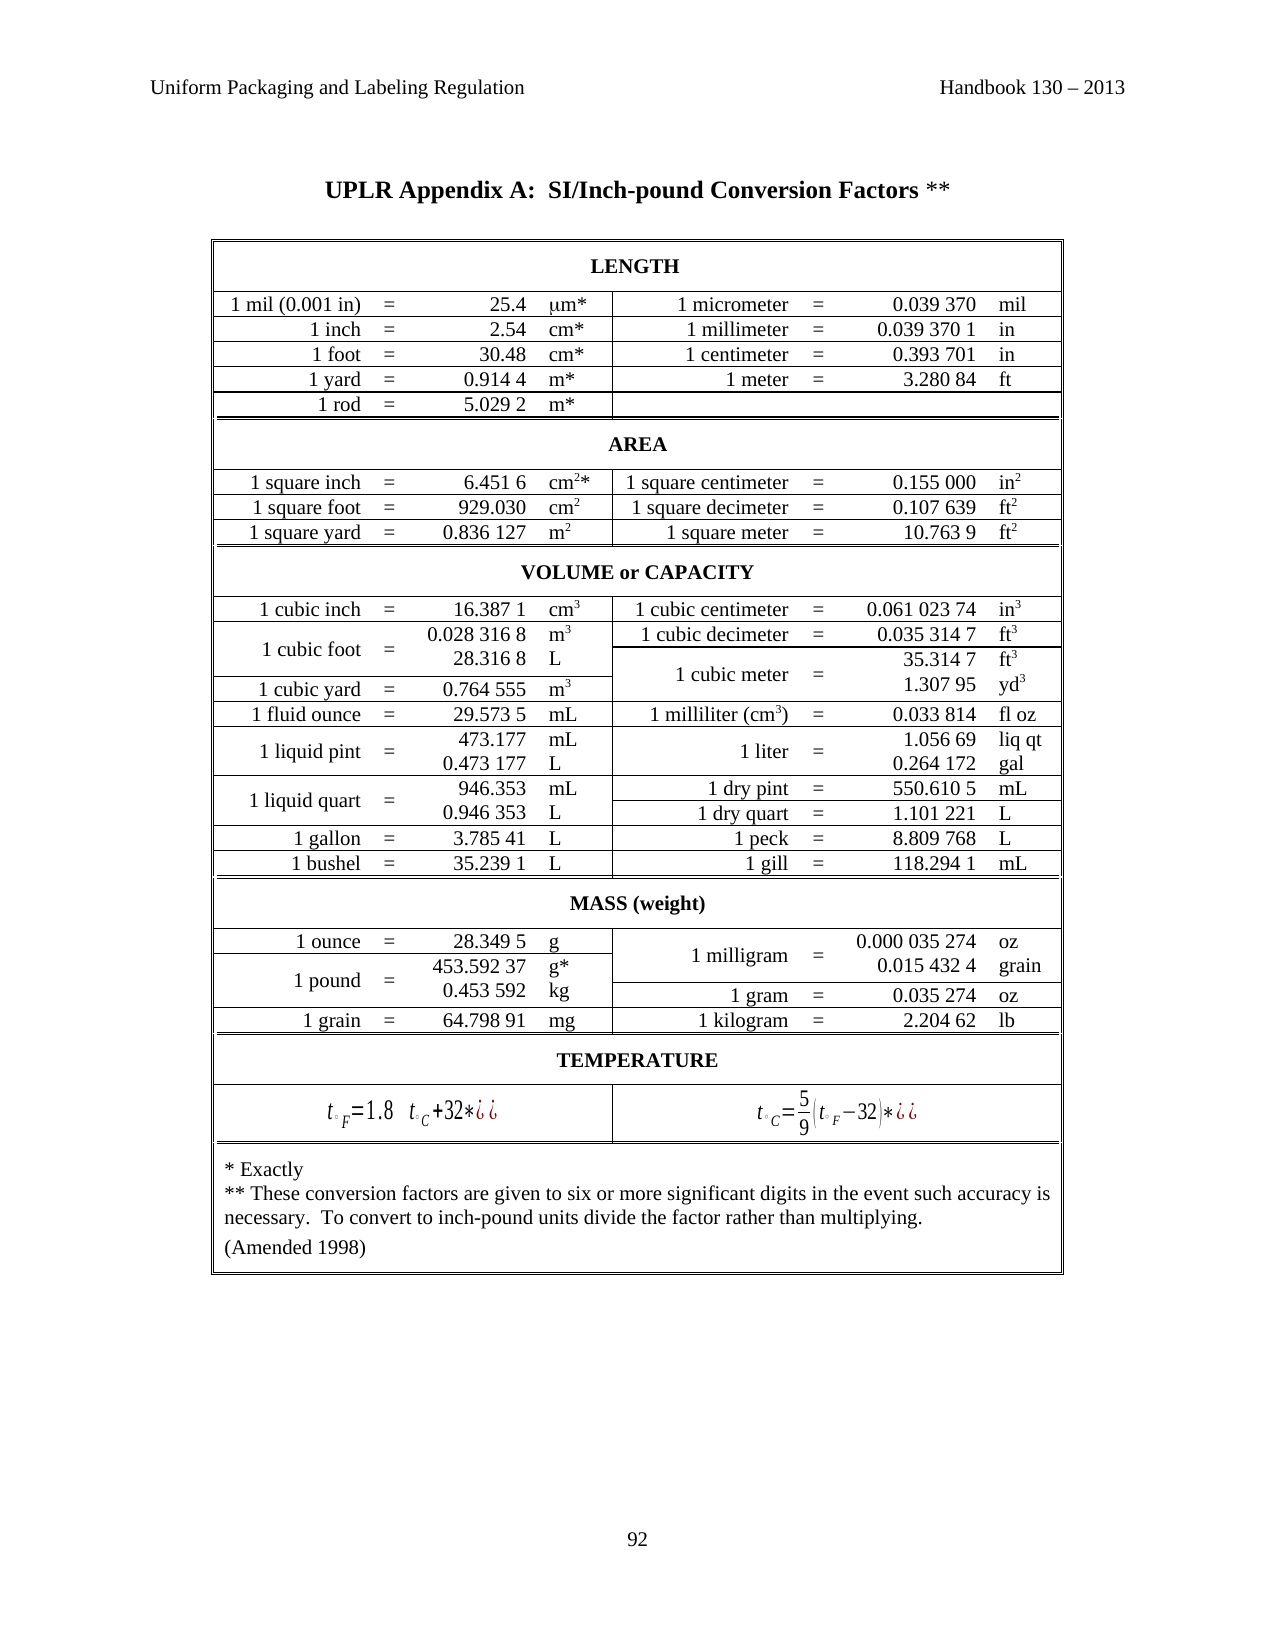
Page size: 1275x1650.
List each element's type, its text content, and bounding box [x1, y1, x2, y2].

table_cell m* [537, 292, 612, 316]
table_cell 8.809 768 [837, 826, 987, 850]
table_cell 1 cubic foot [214, 622, 372, 676]
table_cell 1 foot [214, 342, 372, 366]
table_cell 5.029 2 [406, 393, 537, 416]
table_cell = [800, 801, 837, 825]
table_cell oz grain [987, 929, 1061, 982]
table_cell 1.101 221 [837, 801, 987, 825]
table_cell 1 fluid ounce [214, 702, 372, 726]
table_cell = [800, 727, 837, 775]
table_cell = [372, 954, 406, 1007]
table_cell 10.763 9 [837, 520, 987, 544]
table_cell 1 inch [214, 317, 372, 341]
table_cell 1 liter [613, 727, 799, 775]
table_cell mL [987, 776, 1061, 800]
table_cell = [800, 851, 837, 875]
table_cell 1 square foot [214, 495, 372, 519]
table_cell 1 milliliter (cm3) [613, 702, 799, 726]
table_cell = [800, 597, 837, 621]
table_cell = [800, 470, 837, 494]
table_cell = [372, 520, 406, 544]
table_cell m* [537, 393, 612, 416]
table_cell = [372, 470, 406, 494]
table_cell VOLUME or CAPACITY [213, 544, 1062, 596]
table_cell [613, 1085, 1061, 1141]
table_cell = [372, 702, 406, 726]
table_cell [613, 393, 799, 416]
table_cell 1 grain [214, 1008, 372, 1032]
table_cell 0.000 035 274 0.015 432 4 [837, 929, 987, 982]
table_cell 1 square yard [214, 520, 372, 544]
table_cell 16.387 1 [406, 597, 537, 621]
table_cell ft3 [987, 622, 1061, 646]
table_cell MASS (weight) [213, 875, 1062, 927]
table_cell 30.48 [406, 342, 537, 366]
table_cell m3 L [537, 622, 612, 676]
table_cell 1 cubic decimeter [613, 622, 799, 646]
table_cell 118.294 1 [837, 851, 987, 875]
table_cell 0.061 023 74 [837, 597, 987, 621]
table_cell mL [537, 702, 612, 726]
table_cell 0.033 814 [837, 702, 987, 726]
subtitle UPLR Appendix A: SI/Inch-pound Conversion Factors ** [150, 175, 1125, 204]
table_cell mL [987, 851, 1061, 875]
table_cell = [800, 367, 837, 391]
table_cell 1 square inch [214, 470, 372, 494]
table_cell 453.592 37 0.453 592 [406, 954, 537, 1007]
table_cell 25.4 [406, 292, 537, 316]
table_cell AREA [214, 416, 1061, 469]
table_cell = [372, 292, 406, 316]
table_header LENGTH [214, 242, 1061, 291]
table_cell 1 dry pint [613, 776, 799, 800]
table_cell TEMPERATURE [213, 1032, 1062, 1084]
table_cell = [800, 929, 837, 982]
table_cell 929.030 [406, 495, 537, 519]
table_cell in2 [987, 470, 1061, 494]
table_cell = [800, 317, 837, 341]
table_cell m* [537, 367, 612, 391]
table_cell [837, 393, 987, 416]
table_cell = [372, 367, 406, 391]
table_cell [987, 393, 1061, 416]
table_cell ft2 [987, 495, 1061, 519]
table_cell 1 bushel [214, 851, 372, 875]
table_cell 1 yard [214, 367, 372, 391]
table_cell 1 millimeter [613, 317, 799, 341]
table_cell = [800, 776, 837, 800]
table_cell = [372, 317, 406, 341]
table_cell 1 pound [214, 954, 372, 1007]
table_cell cm* [537, 342, 612, 366]
table_cell cm* [537, 317, 612, 341]
table_cell 35.314 7 1.307 95 [837, 648, 987, 701]
table_cell 1 cubic meter [613, 648, 799, 701]
table_cell in3 [987, 597, 1061, 621]
table_cell 1 micrometer [613, 292, 799, 316]
table_cell 0.155 000 [837, 470, 987, 494]
table_cell g* kg [537, 954, 612, 1007]
table_cell 1 gallon [214, 826, 372, 850]
table_cell cm2 [537, 495, 612, 519]
table_cell ft [987, 367, 1061, 391]
table_cell 473.177 0.473 177 [406, 727, 537, 775]
table_cell mL L [537, 727, 612, 775]
table_cell 1 square centimeter [613, 470, 799, 494]
table_cell in [987, 342, 1061, 366]
table_cell = [372, 929, 406, 953]
table_cell L [537, 826, 612, 850]
table_cell 64.798 91 [406, 1008, 537, 1032]
table_cell 2.54 [406, 317, 537, 341]
table_cell lb [987, 1008, 1061, 1032]
table_cell = [800, 983, 837, 1007]
table_cell 1 dry quart [613, 801, 799, 825]
table_cell = [800, 520, 837, 544]
table_cell 3.280 84 [837, 367, 987, 391]
table_cell 0.035 314 7 [837, 622, 987, 646]
table_cell L [537, 851, 612, 875]
table_cell 550.610 5 [837, 776, 987, 800]
table_cell = [372, 677, 406, 701]
table_cell 1 cubic yard [214, 677, 372, 701]
table_cell 1 cubic centimeter [613, 597, 799, 621]
table_cell 0.039 370 [837, 292, 987, 316]
table_cell 1 kilogram [613, 1008, 799, 1032]
table_cell * Exactly ** These conversion factors are given to six or more significant digits in the event such accuracy is necessary. To convert to inch-pound units divide the factor rather than multiplying. (Amended 1998) [213, 1141, 1062, 1272]
table_cell cm3 [537, 597, 612, 621]
table_cell 1 milligram [613, 929, 799, 982]
table_cell [214, 1085, 612, 1141]
table_cell 0.028 316 8 28.316 8 [406, 622, 537, 676]
table_cell 1 ounce [214, 929, 372, 953]
table_cell 1 centimeter [613, 342, 799, 366]
table_cell 29.573 5 [406, 702, 537, 726]
table_cell 3.785 41 [406, 826, 537, 850]
table_cell = [372, 776, 406, 825]
table_cell 1 liquid pint [214, 727, 372, 775]
table_cell liq qt gal [987, 727, 1061, 775]
table_cell L [987, 801, 1061, 825]
table_cell L [987, 826, 1061, 850]
table_cell 946.353 0.946 353 [406, 776, 537, 825]
table_cell g [537, 929, 612, 953]
table_cell = [800, 1008, 837, 1032]
table_cell = [372, 597, 406, 621]
table_cell 1.056 69 0.264 172 [837, 727, 987, 775]
table_cell = [800, 292, 837, 316]
table_cell 35.239 1 [406, 851, 537, 875]
table_cell 1 rod [214, 393, 372, 416]
table_cell = [800, 622, 837, 646]
table_cell 2.204 62 [837, 1008, 987, 1032]
table_cell 1 liquid quart [214, 776, 372, 825]
table_cell cm2* [537, 470, 612, 494]
table_cell = [372, 1008, 406, 1032]
table_cell = [372, 393, 406, 416]
table_cell m3 [537, 677, 612, 701]
table_cell m2 [537, 520, 612, 544]
table_cell 1 square meter [613, 520, 799, 544]
table_cell 1 cubic inch [214, 597, 372, 621]
table_cell 28.349 5 [406, 929, 537, 953]
table_cell = [372, 826, 406, 850]
table_cell 1 gram [613, 983, 799, 1007]
table_cell 1 peck [613, 826, 799, 850]
table_cell 1 gill [613, 851, 799, 875]
table_cell = [800, 495, 837, 519]
table_cell 0.035 274 [837, 983, 987, 1007]
table_cell 6.451 6 [406, 470, 537, 494]
table_cell mL L [537, 776, 612, 825]
table_cell = [372, 622, 406, 676]
table_cell = [372, 727, 406, 775]
table_cell = [800, 826, 837, 850]
table_cell 0.836 127 [406, 520, 537, 544]
table_cell 1 square decimeter [613, 495, 799, 519]
table_cell in [987, 317, 1061, 341]
table_cell fl oz [987, 702, 1061, 726]
table_cell 0.914 4 [406, 367, 537, 391]
table_cell mg [537, 1008, 612, 1032]
table_cell = [800, 648, 837, 701]
table_cell 0.393 701 [837, 342, 987, 366]
table_cell 1 meter [613, 367, 799, 391]
table_cell [800, 393, 837, 416]
table_cell = [800, 702, 837, 726]
table_cell = [372, 495, 406, 519]
table_cell = [800, 342, 837, 366]
table_cell = [372, 851, 406, 875]
table_cell mil [987, 292, 1061, 316]
table_cell 0.764 555 [406, 677, 537, 701]
table_cell ft3 yd3 [987, 648, 1061, 701]
table_cell ft2 [987, 520, 1061, 544]
table_cell oz [987, 983, 1061, 1007]
table_cell = [372, 342, 406, 366]
table_cell 0.107 639 [837, 495, 987, 519]
table_cell 1 mil (0.001 in) [214, 292, 372, 316]
table_cell 0.039 370 1 [837, 317, 987, 341]
